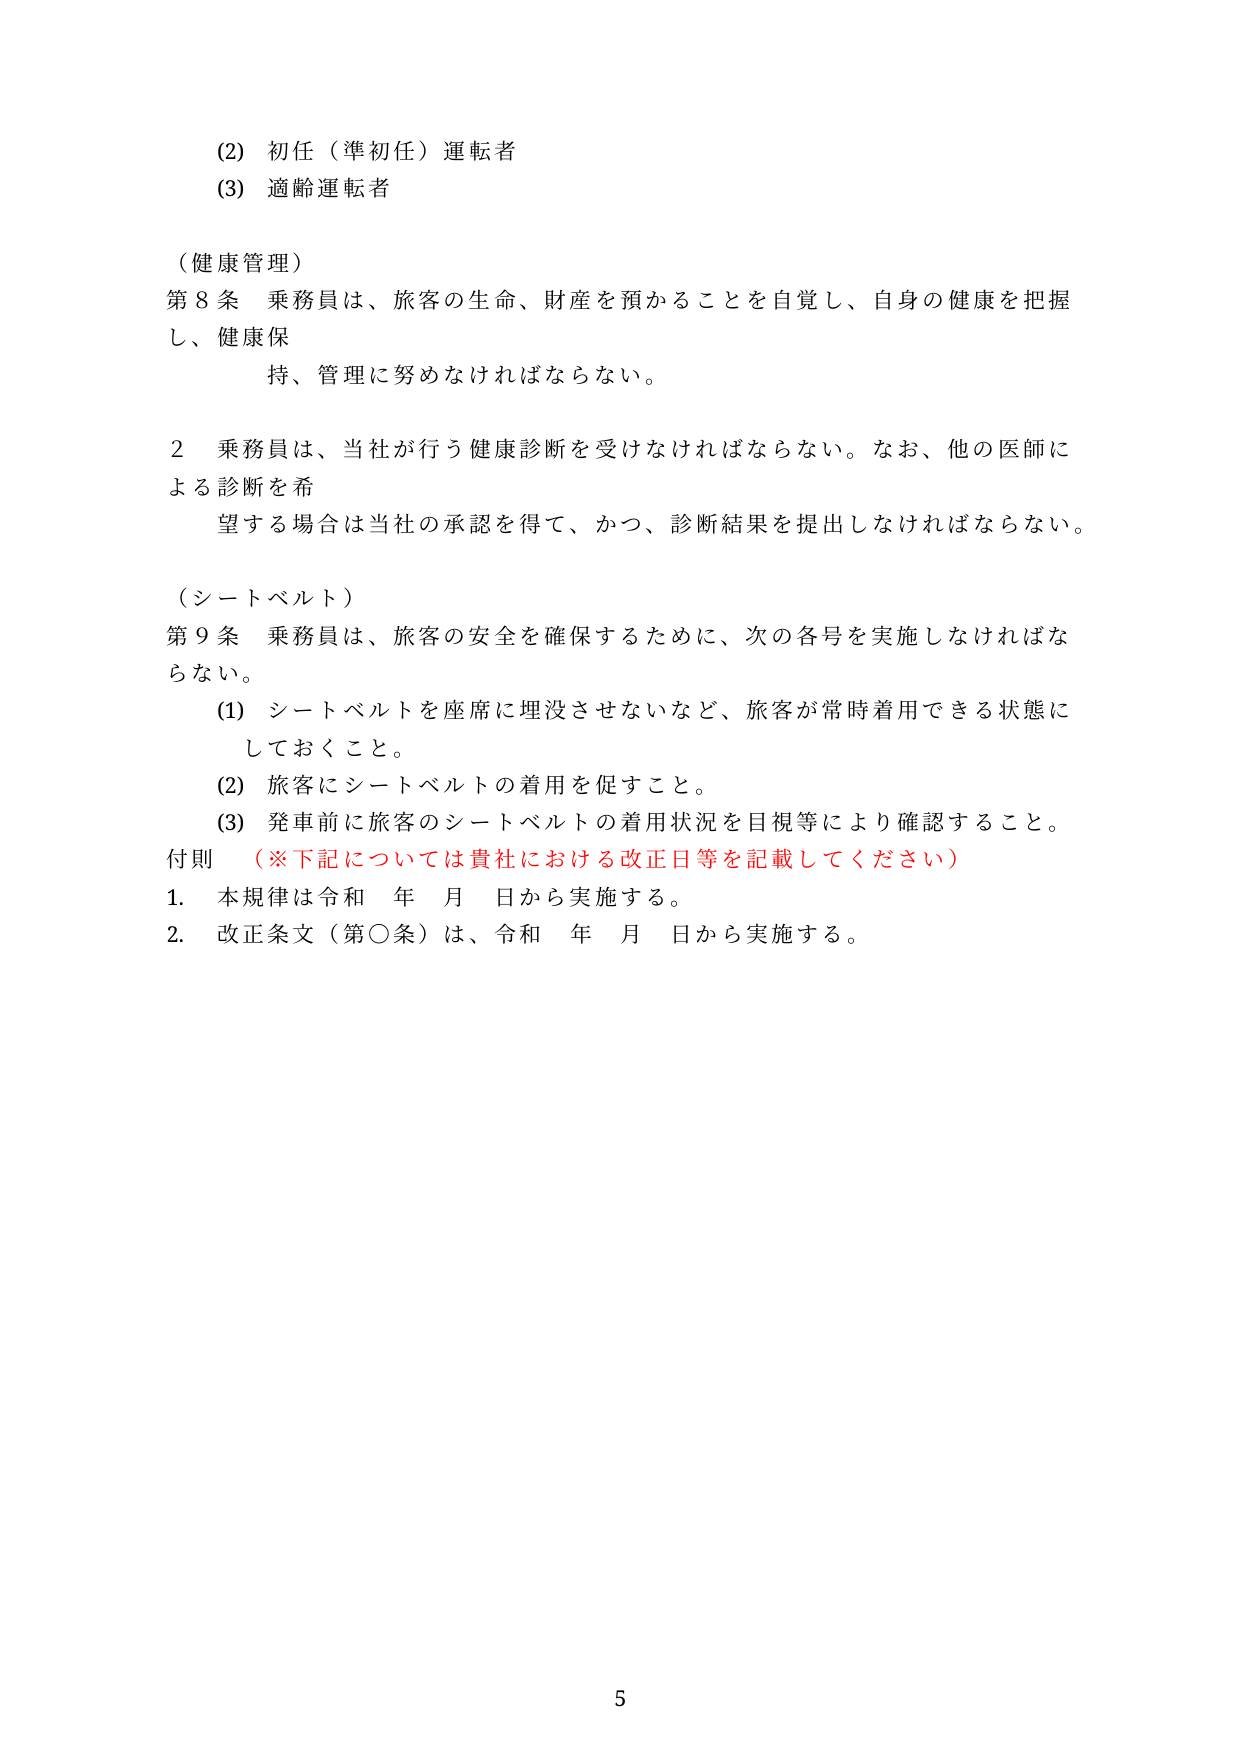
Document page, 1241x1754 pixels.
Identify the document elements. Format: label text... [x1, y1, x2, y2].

text 持、管理に努めなければならない。 [166, 355, 1074, 392]
list 旅客にシートベルトの着用を促すこと。 [196, 765, 1074, 802]
text 付則 （※下記については貴社における改正日等を記載してください） [166, 840, 1074, 877]
text 第９条 乗務員は、旅客の安全を確保するために、次の各号を実施しなければならない。 [166, 616, 1074, 691]
text ２ 乗務員は、当社が行う健康診断を受けなければならない。なお、他の医師による診断を希 [166, 429, 1074, 504]
text 第８条 乗務員は、旅客の生命、財産を預かることを自覚し、自身の健康を把握し、健康保 [166, 280, 1074, 355]
list 発車前に旅客のシートベルトの着用状況を目視等により確認すること。 [196, 802, 1074, 840]
list 適齢運転者 [196, 168, 1074, 206]
text （健康管理） [166, 243, 1074, 280]
list 改正条文（第〇条）は、令和 年 月 日から実施する。 [166, 914, 1074, 952]
list 初任（準初任）運転者 [196, 131, 1074, 168]
list 本規律は令和 年 月 日から実施する。 [166, 877, 1074, 914]
text 望する場合は当社の承認を得て、かつ、診断結果を提出しなければならない。 [166, 504, 1074, 541]
list シートベルトを座席に埋没させないなど、旅客が常時着用できる状態にしておくこと。 [196, 691, 1074, 765]
text （シートベルト） [166, 579, 1074, 616]
